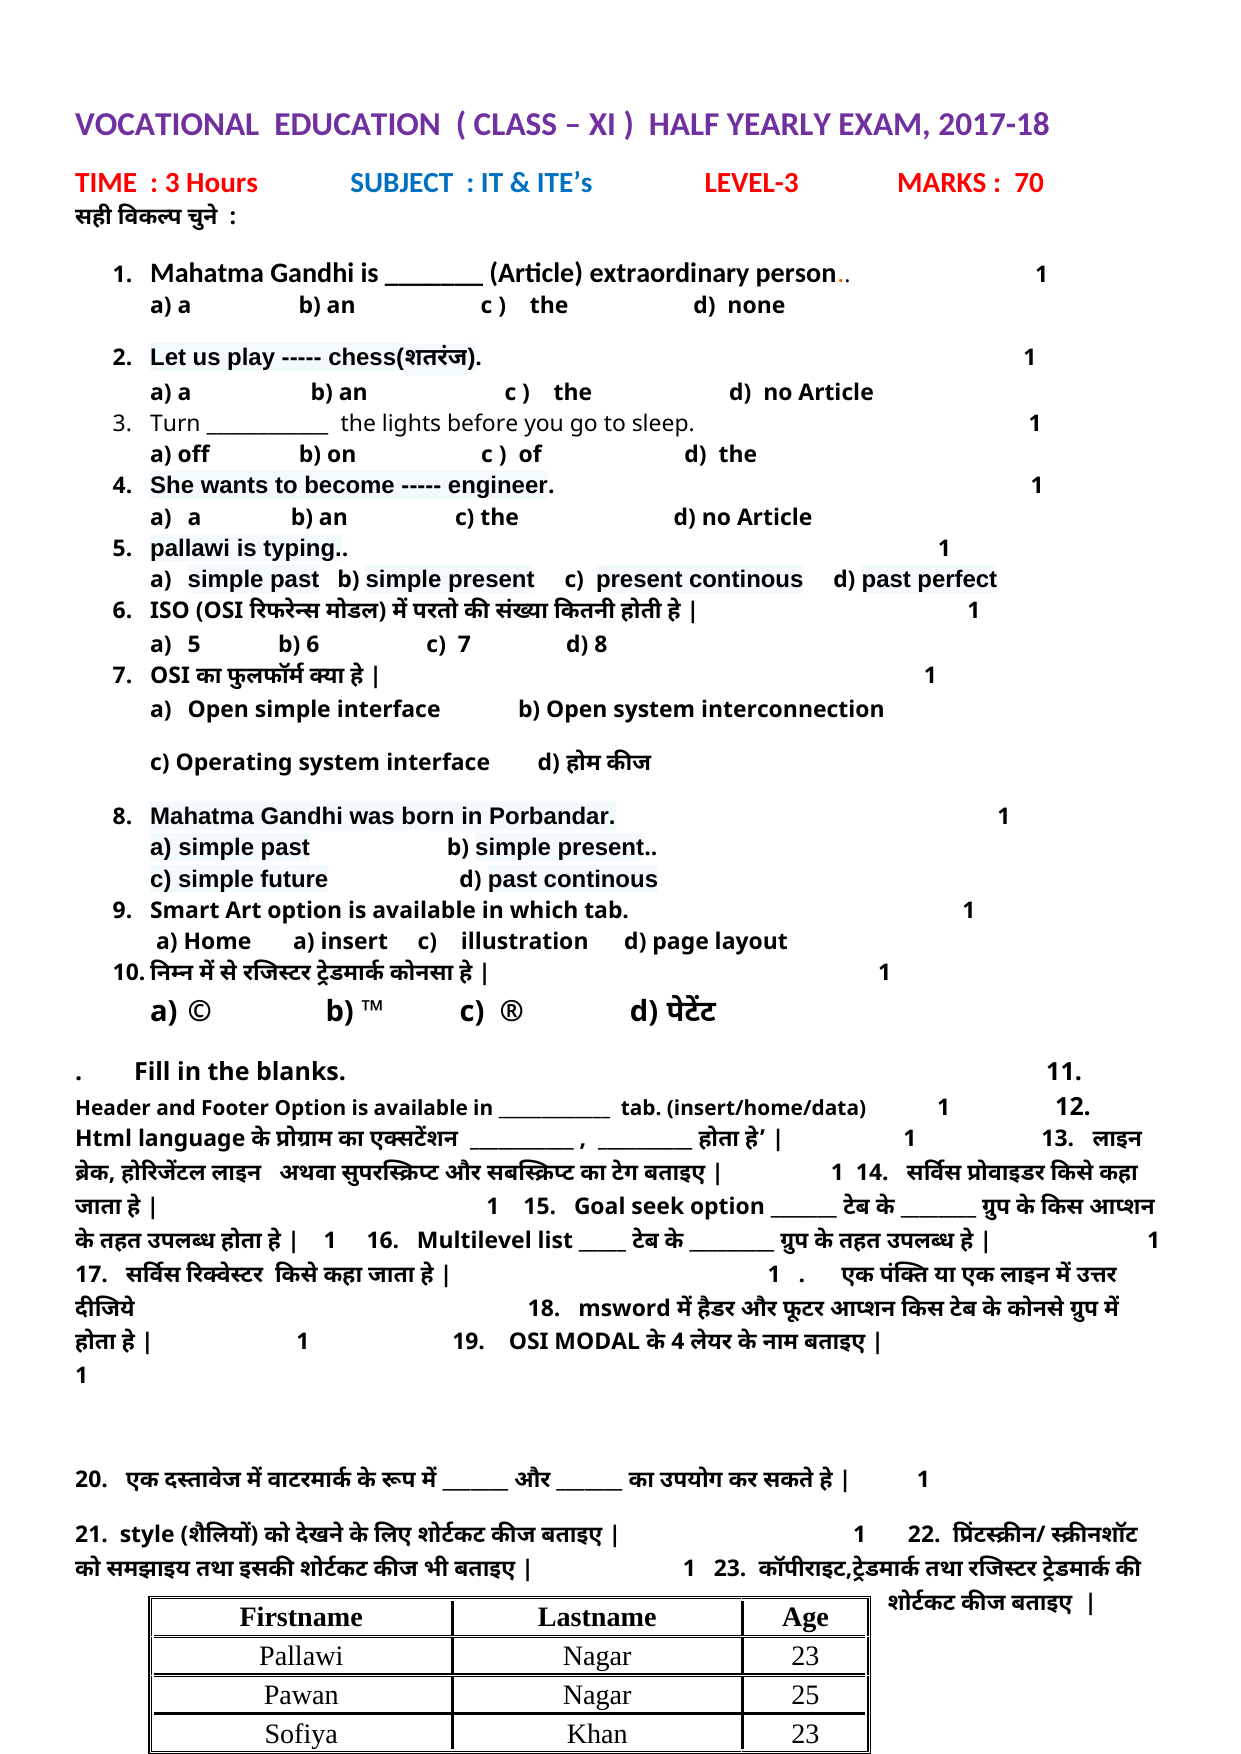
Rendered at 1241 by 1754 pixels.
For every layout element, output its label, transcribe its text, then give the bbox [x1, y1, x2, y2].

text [75, 1518, 1165, 1619]
text 20. एक दस्तावेज में वाटरमार्क के रूप में _______ और _______ का उपयोग कर सकते हे | 1 [75, 1463, 1165, 1497]
list निम्न में से रजिस्टर ट्रेडमार्क कोनसा हे | 1 [112, 956, 1165, 990]
list Let us play ----- chess(शतरंज). 1 [112, 341, 1165, 376]
table_header Lastname [452, 1597, 742, 1634]
table_cell Pawan [152, 1673, 451, 1712]
list ISO (OSI रिफरेन्स मोडल) में परतो की संख्या कितनी होती हे | 1 [112, 594, 1165, 628]
list Mahatma Gandhi is _______ (Article) extraordinary person.. 1 a) a b) an c ) the d) none [112, 255, 1165, 321]
list OSI का फुलफॉर्म क्या हे | 1 [112, 659, 1165, 693]
table_cell Khan [452, 1715, 742, 1751]
list Mahatma Gandhi was born in Porbandar. 1 [112, 800, 1165, 831]
text TIME : 3 Hours SUBJECT : IT & ITE’s LEVEL-3 MARKS : 70 सही विकल्प चुने : [75, 164, 1165, 234]
list Open simple interface b) Open system interconnection [150, 693, 1165, 724]
list a) off b) on c ) of d) the [150, 438, 1165, 469]
list 5 b) 6 c) 7 d) 8 [150, 628, 1165, 659]
table_cell Sofiya [152, 1712, 452, 1751]
table_header Firstname [152, 1599, 452, 1634]
list pallawi is typing.. 1 [112, 532, 1165, 563]
list Smart Art option is available in which tab. 1 [112, 894, 1165, 925]
text . Fill in the blanks. 11. Header and Footer Option is available in _____________ tab. (insert/home/data) 1 12. Html language के प्रोग्राम का एक्सटेंशन ___________ , __________ होता हे’ | 1 13. लाइन ब्रेक, होरिजेंटल लाइन अथवा सुपरस्क्रिप्ट और सबस्क्रिप्ट का टेग बताइए | 1 14. सर्विस प्रोवाइडर किसे कहा जाता हे | 1 15. Goal seek option _______ टेब के ________ ग्रुप के किस आप्शन के तहत उपलब्ध होता हे | 1 16. Multilevel list _____ टेब के _________ ग्रुप के तहत उपलब्ध हे | 1 17. सर्विस रिक्वेस्टर किसे कहा जाता हे | 1 . एक पंक्ति या एक लाइन में उत्तर दीजिये 18. msword में हैडर और फूटर आप्शन किस टेब के कोनसे ग्रुप में होता हे | 1 19. OSI MODAL के 4 लेयर के नाम बताइए | 1 [75, 1054, 1165, 1390]
table_cell Nagar [454, 1677, 741, 1712]
table_cell 25 [744, 1673, 868, 1712]
list c) simple future d) past continous [150, 863, 1165, 894]
table_cell 23 [742, 1712, 867, 1751]
list Turn ____________ the lights before you go to sleep. 1 [112, 407, 1165, 438]
list She wants to become ----- engineer. 1 [112, 469, 1165, 501]
list a) Home a) insert c) illustration d) page layout [150, 925, 1165, 956]
text VOCATIONAL EDUCATION ( CLASS – XI ) HALF YEARLY EXAM, 2017-18 [75, 103, 1165, 144]
table_cell Pallawi [152, 1635, 451, 1673]
list simple past b) simple present c) present continous d) past perfect [150, 563, 1165, 594]
list a b) an c) the d) no Article [150, 501, 1165, 532]
table_cell Nagar [454, 1638, 741, 1673]
list a) a b) an c ) the d) no Article [150, 376, 1165, 407]
list a) simple past b) simple present.. [150, 831, 1165, 863]
list © b) ™ c) ® d) पेटेंट [150, 990, 1165, 1033]
text c) Operating system interface d) होम कीज [150, 745, 1165, 779]
table_header Age [742, 1599, 867, 1634]
table_cell 23 [744, 1635, 868, 1673]
